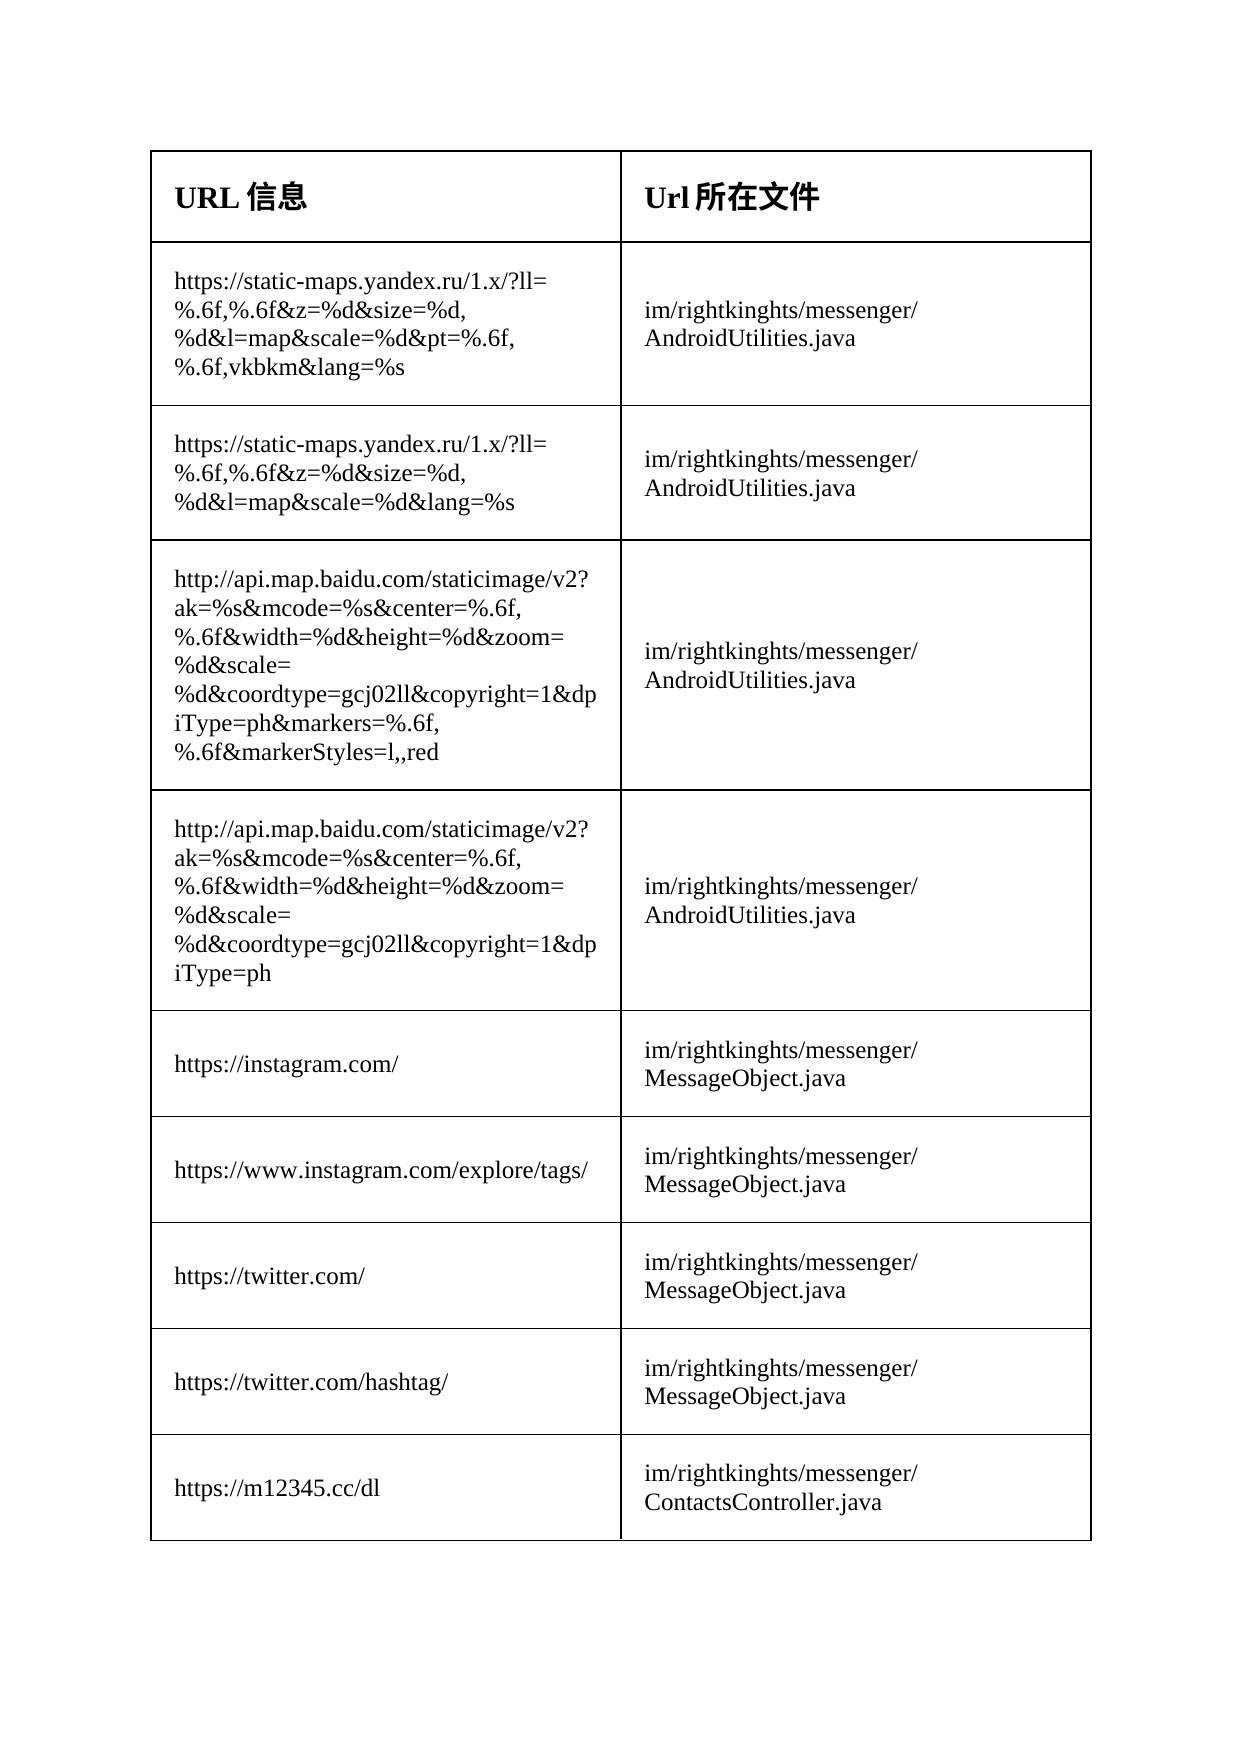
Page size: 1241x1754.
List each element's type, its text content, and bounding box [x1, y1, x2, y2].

table_cell im/rightkinghts/messenger/AndroidUtilities.java [622, 243, 1090, 404]
table_cell im/rightkinghts/messenger/MessageObject.java [622, 1011, 1090, 1116]
table_cell im/rightkinghts/messenger/MessageObject.java [622, 1223, 1090, 1328]
table_cell im/rightkinghts/messenger/ContactsController.java [622, 1435, 1090, 1539]
table_cell http://api.map.baidu.com/staticimage/v2?ak=%s&mcode=%s&center=%.6f,%.6f&width=%d&height=%d&zoom=%d&scale=%d&coordtype=gcj02ll&copyright=1&dpiType=ph&markers=%.6f,%.6f&markerStyles=l,,red [152, 541, 620, 789]
table_cell im/rightkinghts/messenger/AndroidUtilities.java [622, 791, 1090, 1010]
table_cell im/rightkinghts/messenger/MessageObject.java [622, 1329, 1090, 1433]
table_cell https://twitter.com/hashtag/ [152, 1329, 620, 1433]
table_cell https://www.instagram.com/explore/tags/ [152, 1117, 620, 1222]
table_cell im/rightkinghts/messenger/AndroidUtilities.java [622, 406, 1090, 539]
table_header URL信息 [152, 152, 620, 241]
table_cell https://instagram.com/ [152, 1011, 620, 1116]
table_cell http://api.map.baidu.com/staticimage/v2?ak=%s&mcode=%s&center=%.6f,%.6f&width=%d&height=%d&zoom=%d&scale=%d&coordtype=gcj02ll&copyright=1&dpiType=ph [152, 791, 620, 1010]
table_cell https://static-maps.yandex.ru/1.x/?ll=%.6f,%.6f&z=%d&size=%d,%d&l=map&scale=%d&lang=%s [152, 406, 620, 539]
table_cell https://m12345.cc/dl [152, 1435, 620, 1539]
table_cell im/rightkinghts/messenger/AndroidUtilities.java [622, 541, 1090, 789]
table_cell im/rightkinghts/messenger/MessageObject.java [622, 1117, 1090, 1222]
table_header Url所在文件 [622, 152, 1090, 241]
table_cell https://static-maps.yandex.ru/1.x/?ll=%.6f,%.6f&z=%d&size=%d,%d&l=map&scale=%d&pt=%.6f,%.6f,vkbkm&lang=%s [152, 243, 620, 404]
table_cell https://twitter.com/ [152, 1223, 620, 1328]
